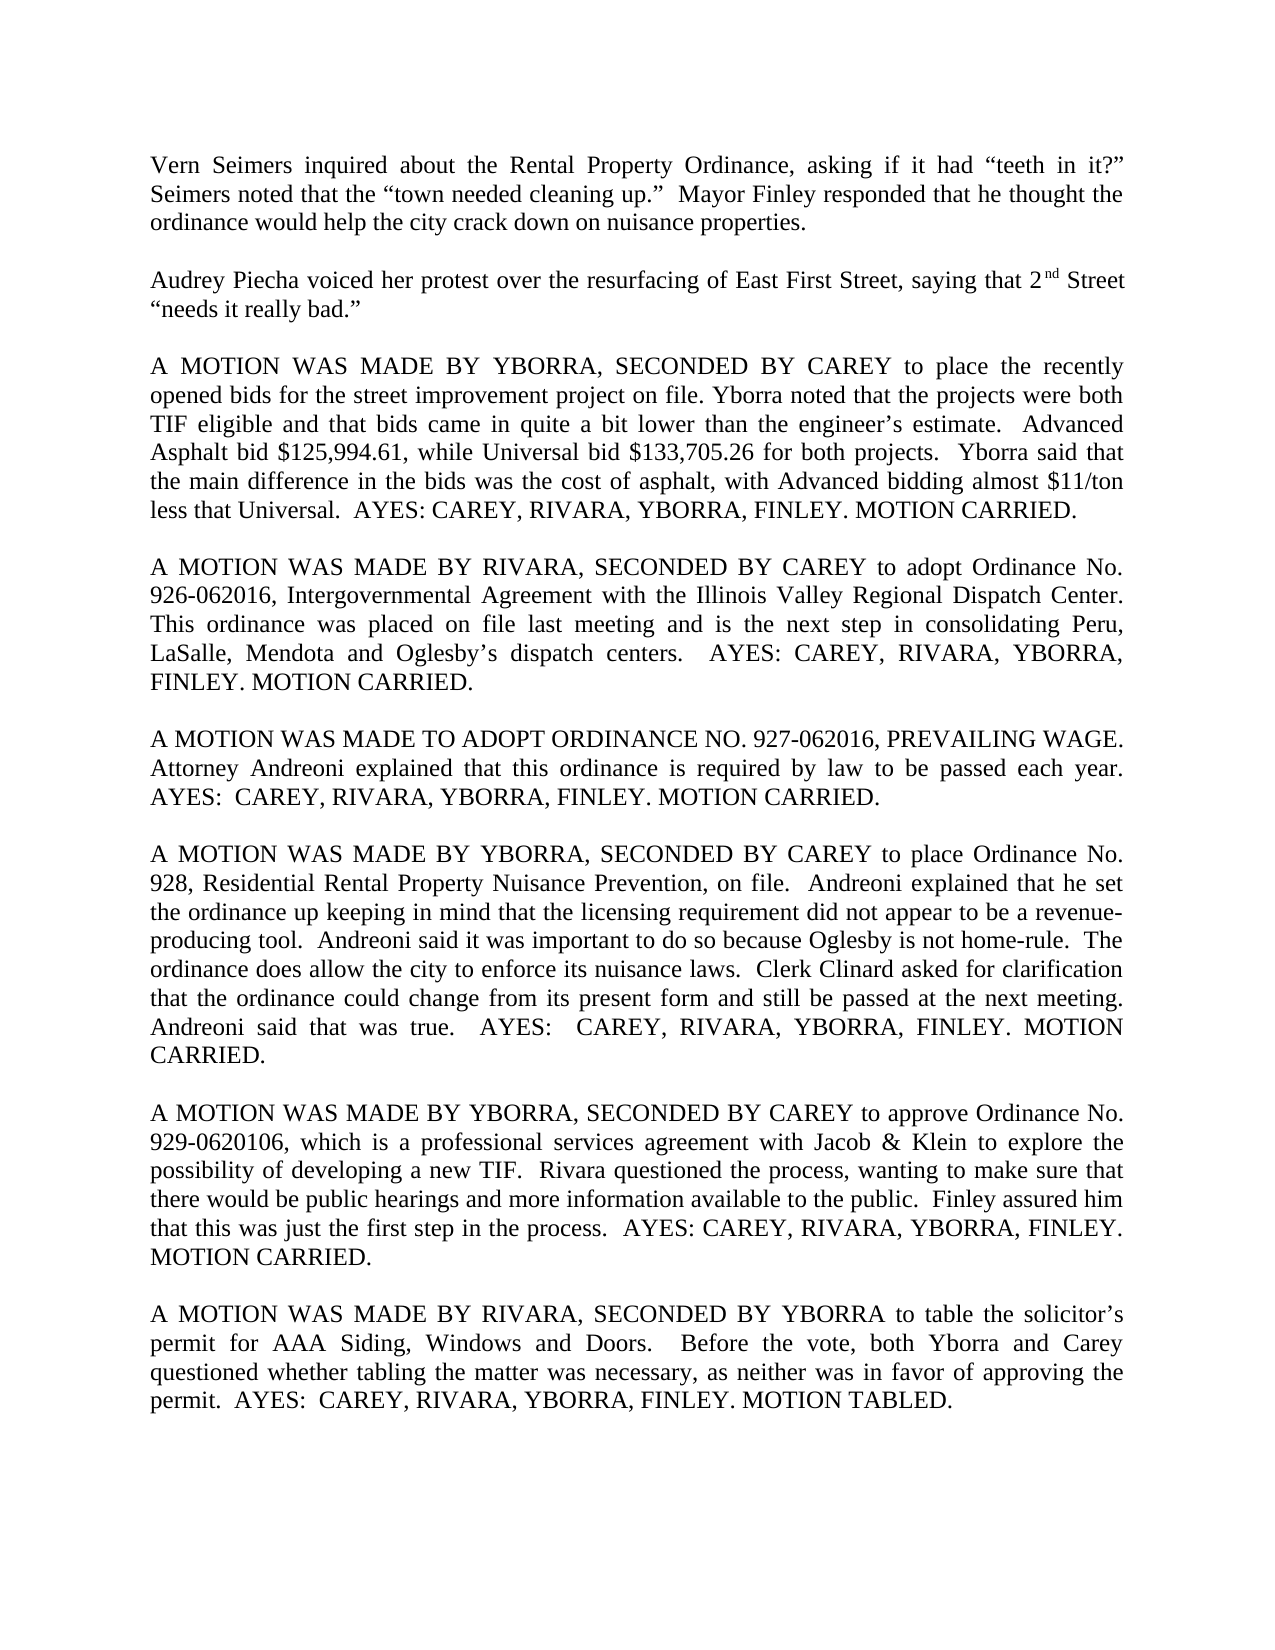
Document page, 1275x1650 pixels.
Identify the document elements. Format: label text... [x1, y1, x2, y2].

text Vern Seimers inquired about the Rental Property Ordinance, asking if it had “teeth in it?” Seimers noted that the “town needed cleaning up.” Mayor Finley responded that he thought the ordinance would help the city crack down on nuisance properties. [150, 150, 1125, 236]
text A MOTION WAS MADE BY YBORRA, SECONDED BY CAREY to place Ordinance No. 928, Residential Rental Property Nuisance Prevention, on file. Andreoni explained that he set the ordinance up keeping in mind that the licensing requirement did not appear to be a revenue-producing tool. Andreoni said it was important to do so because Oglesby is not home-rule. The ordinance does allow the city to enforce its nuisance laws. Clerk Clinard asked for clarification that the ordinance could change from its present form and still be passed at the next meeting. Andreoni said that was true. AYES: CAREY, RIVARA, YBORRA, FINLEY. MOTION CARRIED. [150, 839, 1125, 1069]
text A MOTION WAS MADE BY YBORRA, SECONDED BY CAREY to approve Ordinance No. 929-0620106, which is a professional services agreement with Jacob & Klein to explore the possibility of developing a new TIF. Rivara questioned the process, wanting to make sure that there would be public hearings and more information available to the public. Finley assured him that this was just the first step in the process. AYES: CAREY, RIVARA, YBORRA, FINLEY. MOTION CARRIED. [150, 1098, 1125, 1271]
text A MOTION WAS MADE BY RIVARA, SECONDED BY YBORRA to table the solicitor’s permit for AAA Siding, Windows and Doors. Before the vote, both Yborra and Carey questioned whether tabling the matter was necessary, as neither was in favor of approving the permit. AYES: CAREY, RIVARA, YBORRA, FINLEY. MOTION TABLED. [150, 1299, 1125, 1414]
text Audrey Piecha voiced her protest over the resurfacing of East First Street, saying that 2nd Street “needs it really bad.” [150, 265, 1125, 322]
text A MOTION WAS MADE TO ADOPT ORDINANCE NO. 927-062016, PREVAILING WAGE. Attorney Andreoni explained that this ordinance is required by law to be passed each year. AYES: CAREY, RIVARA, YBORRA, FINLEY. MOTION CARRIED. [150, 724, 1125, 811]
text A MOTION WAS MADE BY YBORRA, SECONDED BY CAREY to place the recently opened bids for the street improvement project on file. Yborra noted that the projects were both TIF eligible and that bids came in quite a bit lower than the engineer’s estimate. Advanced Asphalt bid $125,994.61, while Universal bid $133,705.26 for both projects. Yborra said that the main difference in the bids was the cost of asphalt, with Advanced bidding almost $11/ton less that Universal. AYES: CAREY, RIVARA, YBORRA, FINLEY. MOTION CARRIED. [150, 351, 1125, 524]
text A MOTION WAS MADE BY RIVARA, SECONDED BY CAREY to adopt Ordinance No. 926-062016, Intergovernmental Agreement with the Illinois Valley Regional Dispatch Center. This ordinance was placed on file last meeting and is the next step in consolidating Peru, LaSalle, Mendota and Oglesby’s dispatch centers. AYES: CAREY, RIVARA, YBORRA, FINLEY. MOTION CARRIED. [150, 552, 1125, 696]
